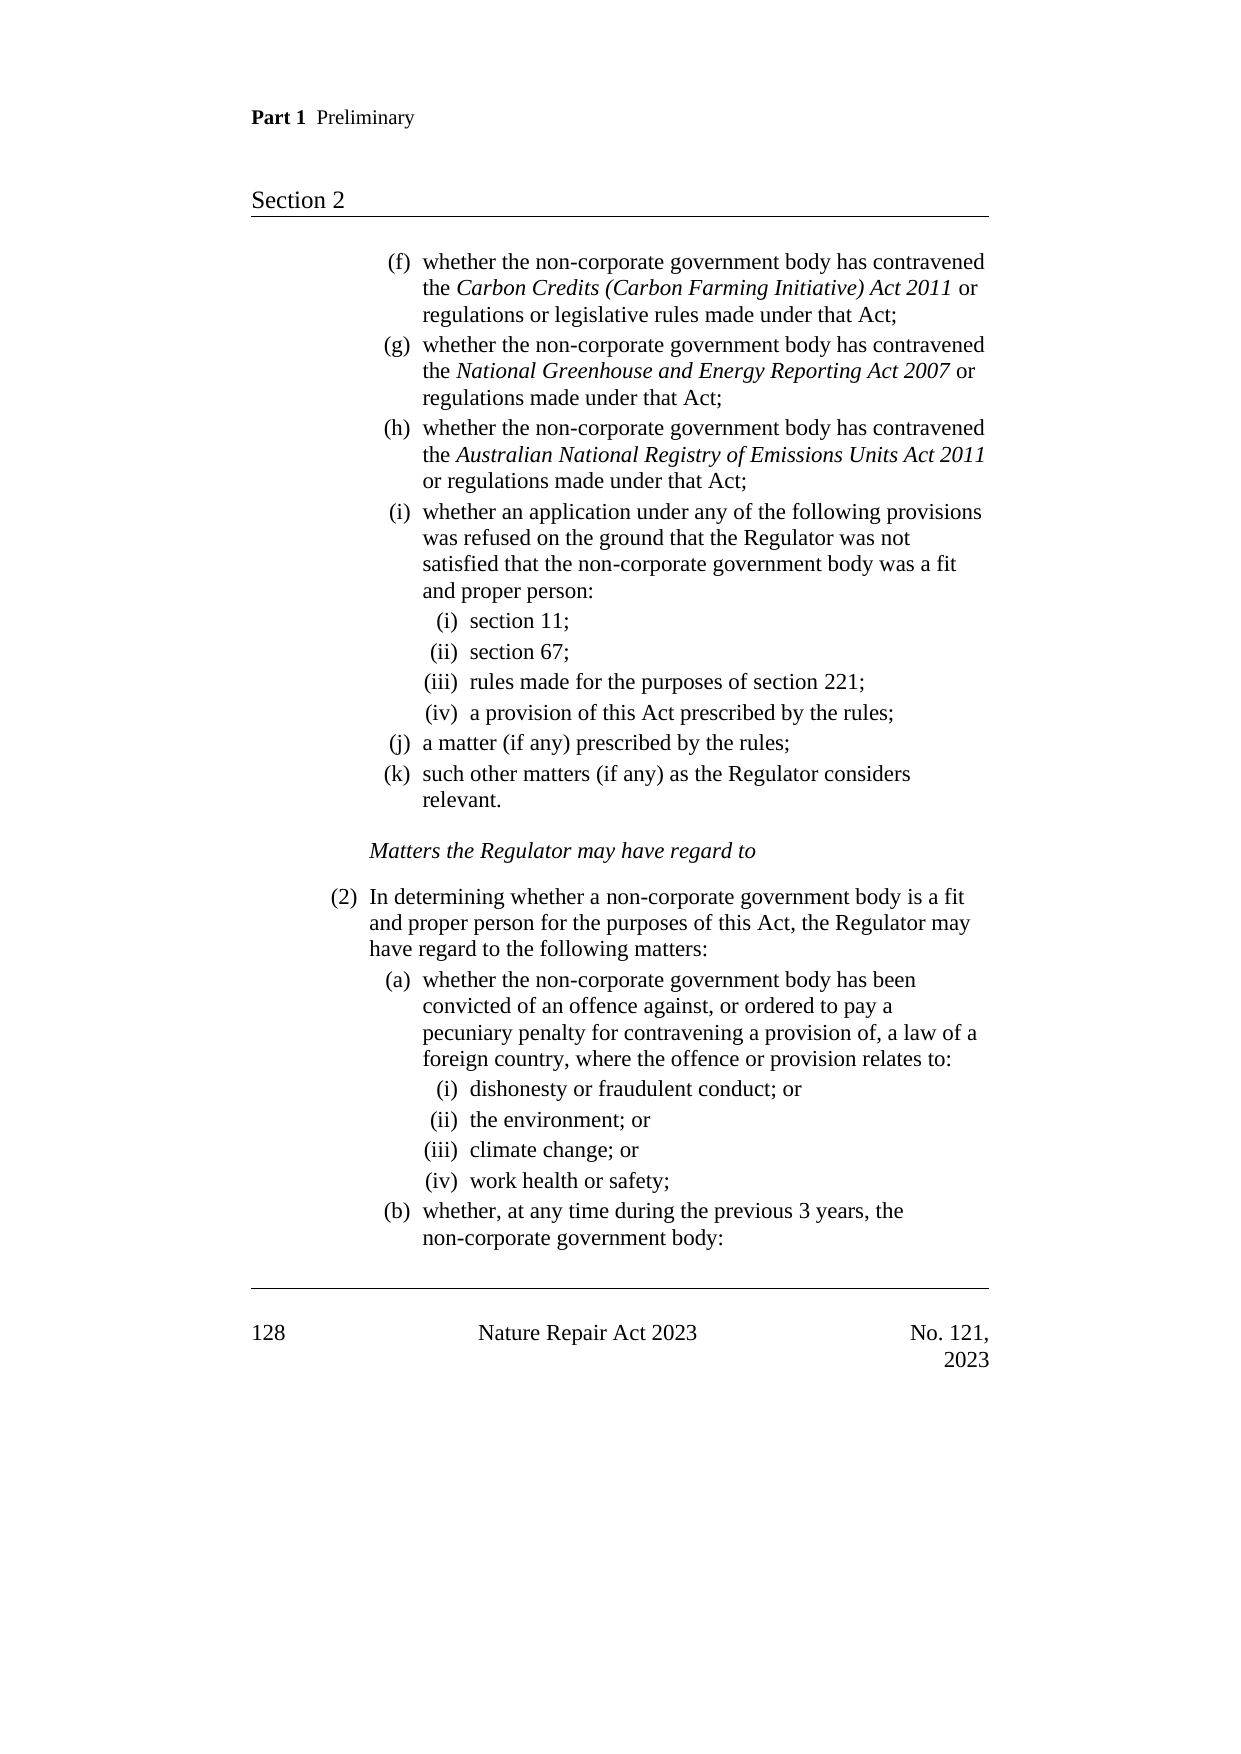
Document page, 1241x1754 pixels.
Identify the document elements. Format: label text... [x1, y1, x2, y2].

text (g) whether the non-corporate government body has contravened the National Greenhouse and Energy Reporting Act 2007 or regulations made under that Act; [251, 331, 989, 410]
text Matters the Regulator may have regard to [369, 838, 989, 864]
text (ii) the environment; or [251, 1106, 989, 1132]
text (i) section 11; [251, 607, 989, 634]
text (a) whether the non-corporate government body has been convicted of an offence against, or ordered to pay a pecuniary penalty for contravening a provision of, a law of a foreign country, where the offence or provision relates to: [251, 966, 989, 1071]
text (k) such other matters (if any) as the Regulator considers relevant. [251, 760, 989, 813]
text (iv) a provision of this Act prescribed by the rules; [251, 699, 989, 725]
text (iv) work health or safety; [251, 1167, 989, 1193]
text (i) dishonesty or fraudulent conduct; or [251, 1076, 989, 1102]
text (f) whether the non-corporate government body has contravened the Carbon Credits (Carbon Farming Initiative) Act 2011 or regulations or legislative rules made under that Act; [251, 248, 989, 327]
text (b) whether, at any time during the previous 3 years, the non-corporate government body: [251, 1198, 989, 1250]
text (i) whether an application under any of the following provisions was refused on the ground that the Regulator was not satisfied that the non-corporate government body was a fit and proper person: [251, 498, 989, 603]
text (2) In determining whether a non-corporate government body is a fit and proper person for the purposes of this Act, the Regulator may have regard to the following matters: [251, 883, 989, 962]
text (j) a matter (if any) prescribed by the rules; [251, 729, 989, 756]
text (ii) section 67; [251, 638, 989, 664]
text (iii) climate change; or [251, 1137, 989, 1163]
text (h) whether the non-corporate government body has contravened the Australian National Registry of Emissions Units Act 2011 or regulations made under that Act; [251, 414, 989, 493]
text (iii) rules made for the purposes of section 221; [251, 668, 989, 695]
